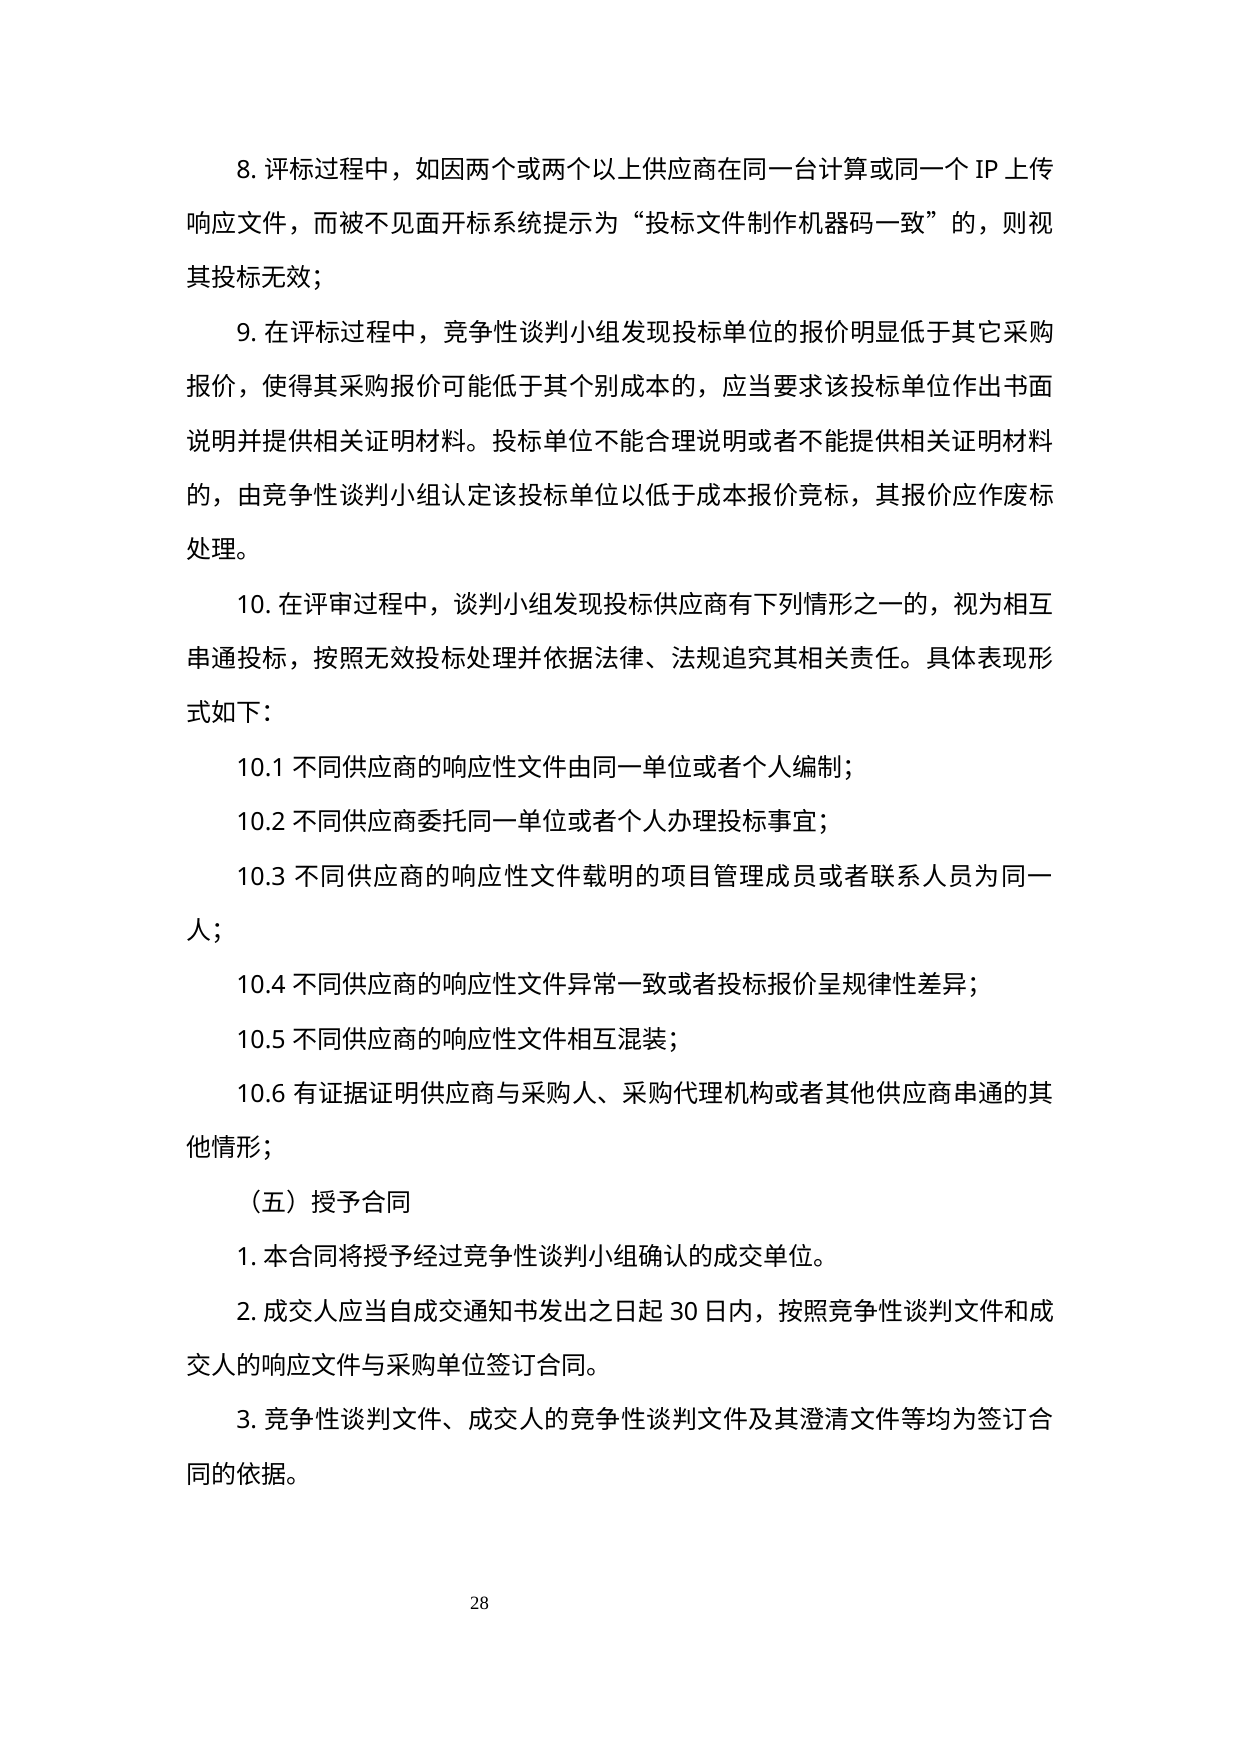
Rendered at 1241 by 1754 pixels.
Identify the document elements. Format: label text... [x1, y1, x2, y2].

text 1. 本合同将授予经过竞争性谈判小组确认的成交单位。 [186, 1237, 1054, 1273]
text 8. 评标过程中，如因两个或两个以上供应商在同一台计算或同一个IP上传响应文件，而被不见面开标系统提示为“投标文件制作机器码一致”的，则视其投标无效； [186, 149, 1054, 294]
text 10.1 不同供应商的响应性文件由同一单位或者个人编制； [186, 747, 1054, 783]
text （五）授予合同 [186, 1182, 1054, 1218]
text 10.6 有证据证明供应商与采购人、采购代理机构或者其他供应商串通的其他情形； [186, 1073, 1054, 1164]
text 10. 在评审过程中，谈判小组发现投标供应商有下列情形之一的，视为相互串通投标，按照无效投标处理并依据法律、法规追究其相关责任。具体表现形式如下： [186, 584, 1054, 729]
text 9. 在评标过程中，竞争性谈判小组发现投标单位的报价明显低于其它采购报价，使得其采购报价可能低于其个别成本的，应当要求该投标单位作出书面说明并提供相关证明材料。投标单位不能合理说明或者不能提供相关证明材料的，由竞争性谈判小组认定该投标单位以低于成本报价竞标，其报价应作废标处理。 [186, 312, 1054, 566]
text 10.5 不同供应商的响应性文件相互混装； [186, 1019, 1054, 1055]
text 10.2 不同供应商委托同一单位或者个人办理投标事宜； [186, 802, 1054, 838]
text 2. 成交人应当自成交通知书发出之日起30日内，按照竞争性谈判文件和成交人的响应文件与采购单位签订合同。 [186, 1291, 1054, 1382]
text 3. 竞争性谈判文件、成交人的竞争性谈判文件及其澄清文件等均为签订合同的依据。 [186, 1400, 1054, 1490]
text 10.4 不同供应商的响应性文件异常一致或者投标报价呈规律性差异； [186, 965, 1054, 1001]
text 10.3 不同供应商的响应性文件载明的项目管理成员或者联系人员为同一人； [186, 856, 1054, 947]
